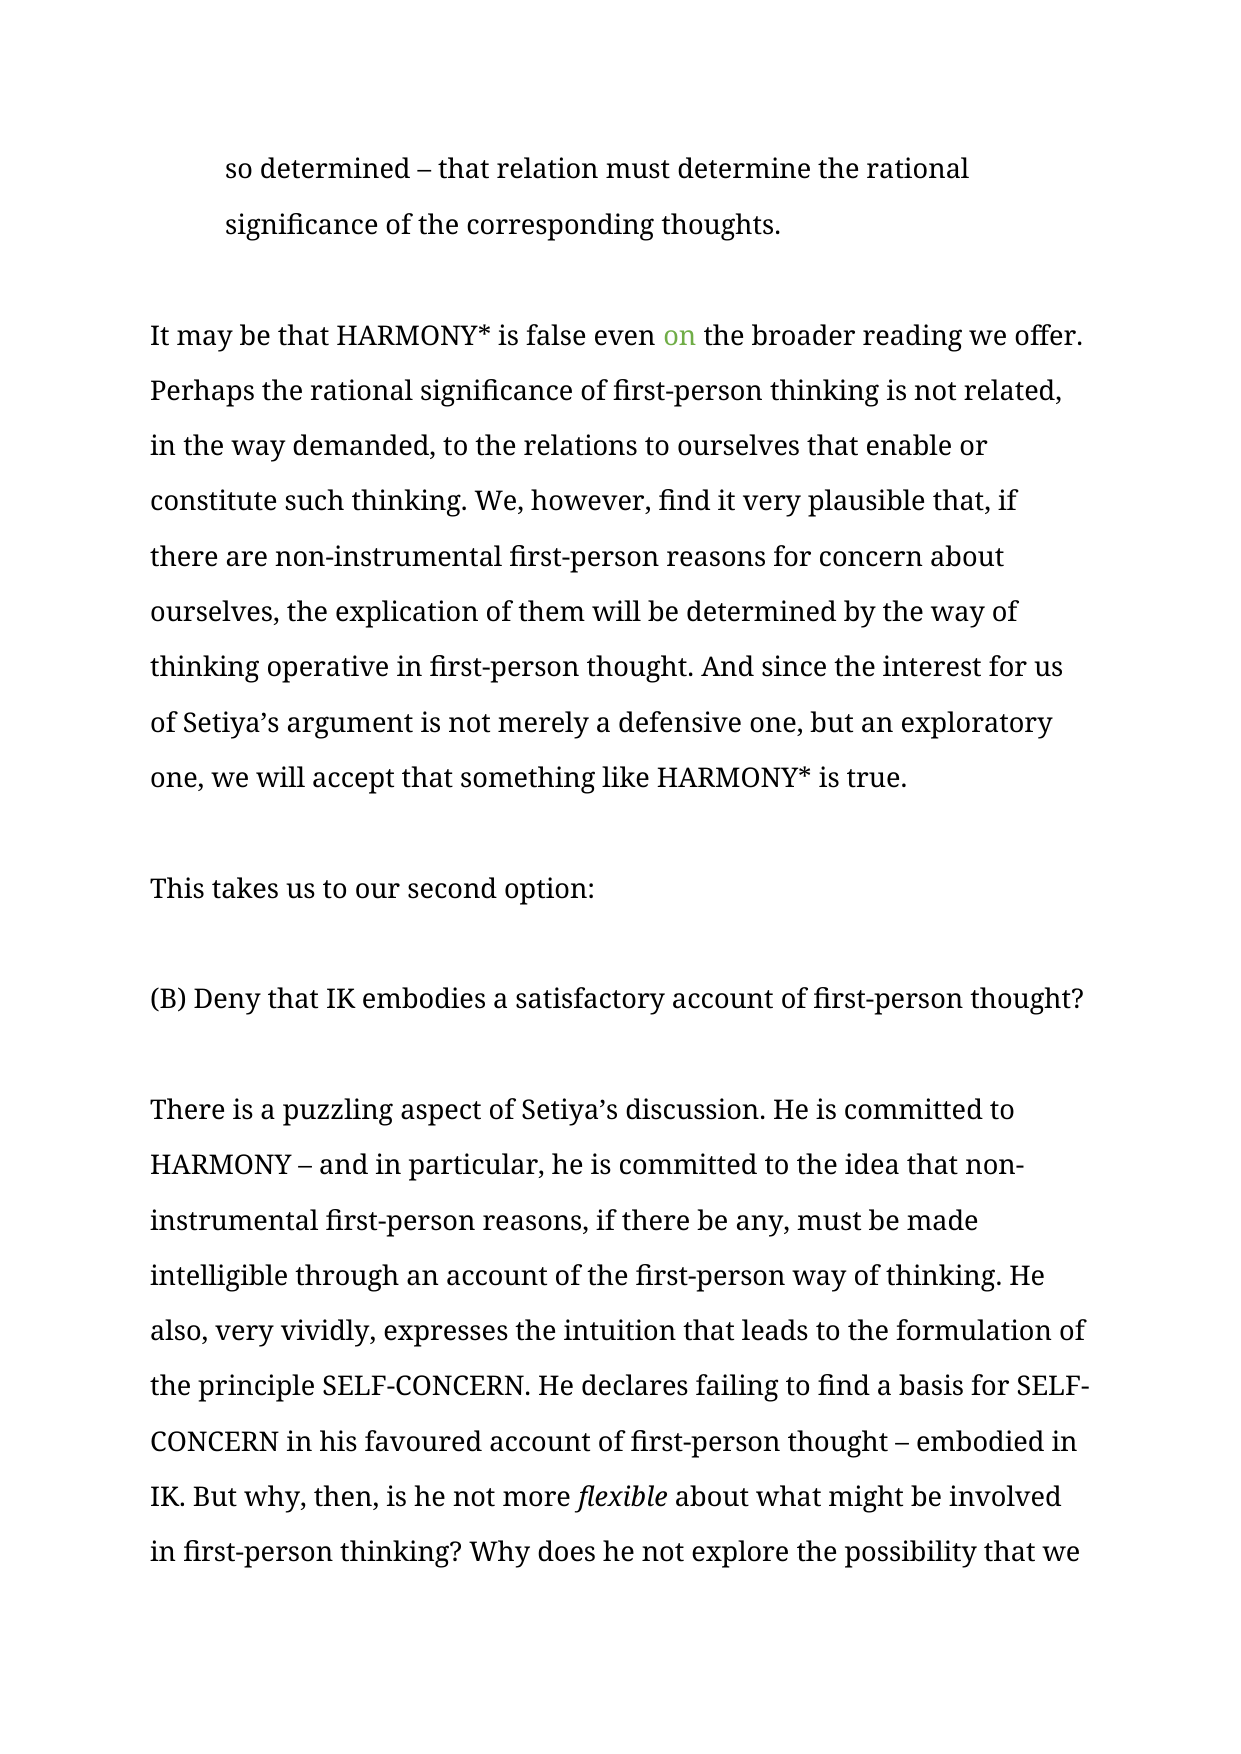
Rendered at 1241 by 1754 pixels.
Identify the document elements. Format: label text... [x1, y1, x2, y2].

text (B) Deny that IK embodies a satisfactory account of first-person thought? [150, 980, 1090, 1017]
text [150, 1090, 1090, 1570]
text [225, 150, 1090, 242]
text This takes us to our second option: [150, 869, 1090, 906]
text It may be that HARMONY* is false even on the broader reading we offer. Perhaps the rational significance of first-person thinking is not related, in the way demanded, to the relations to ourselves that enable or constitute such thinking. We, however, find it very plausible that, if there are non-instrumental first-person reasons for concern about ourselves, the explication of them will be determined by the way of thinking operative in first-person thought. And since the interest for us of Setiya’s argument is not merely a defensive one, but an exploratory one, we will accept that something like HARMONY* is true. [150, 316, 1090, 795]
